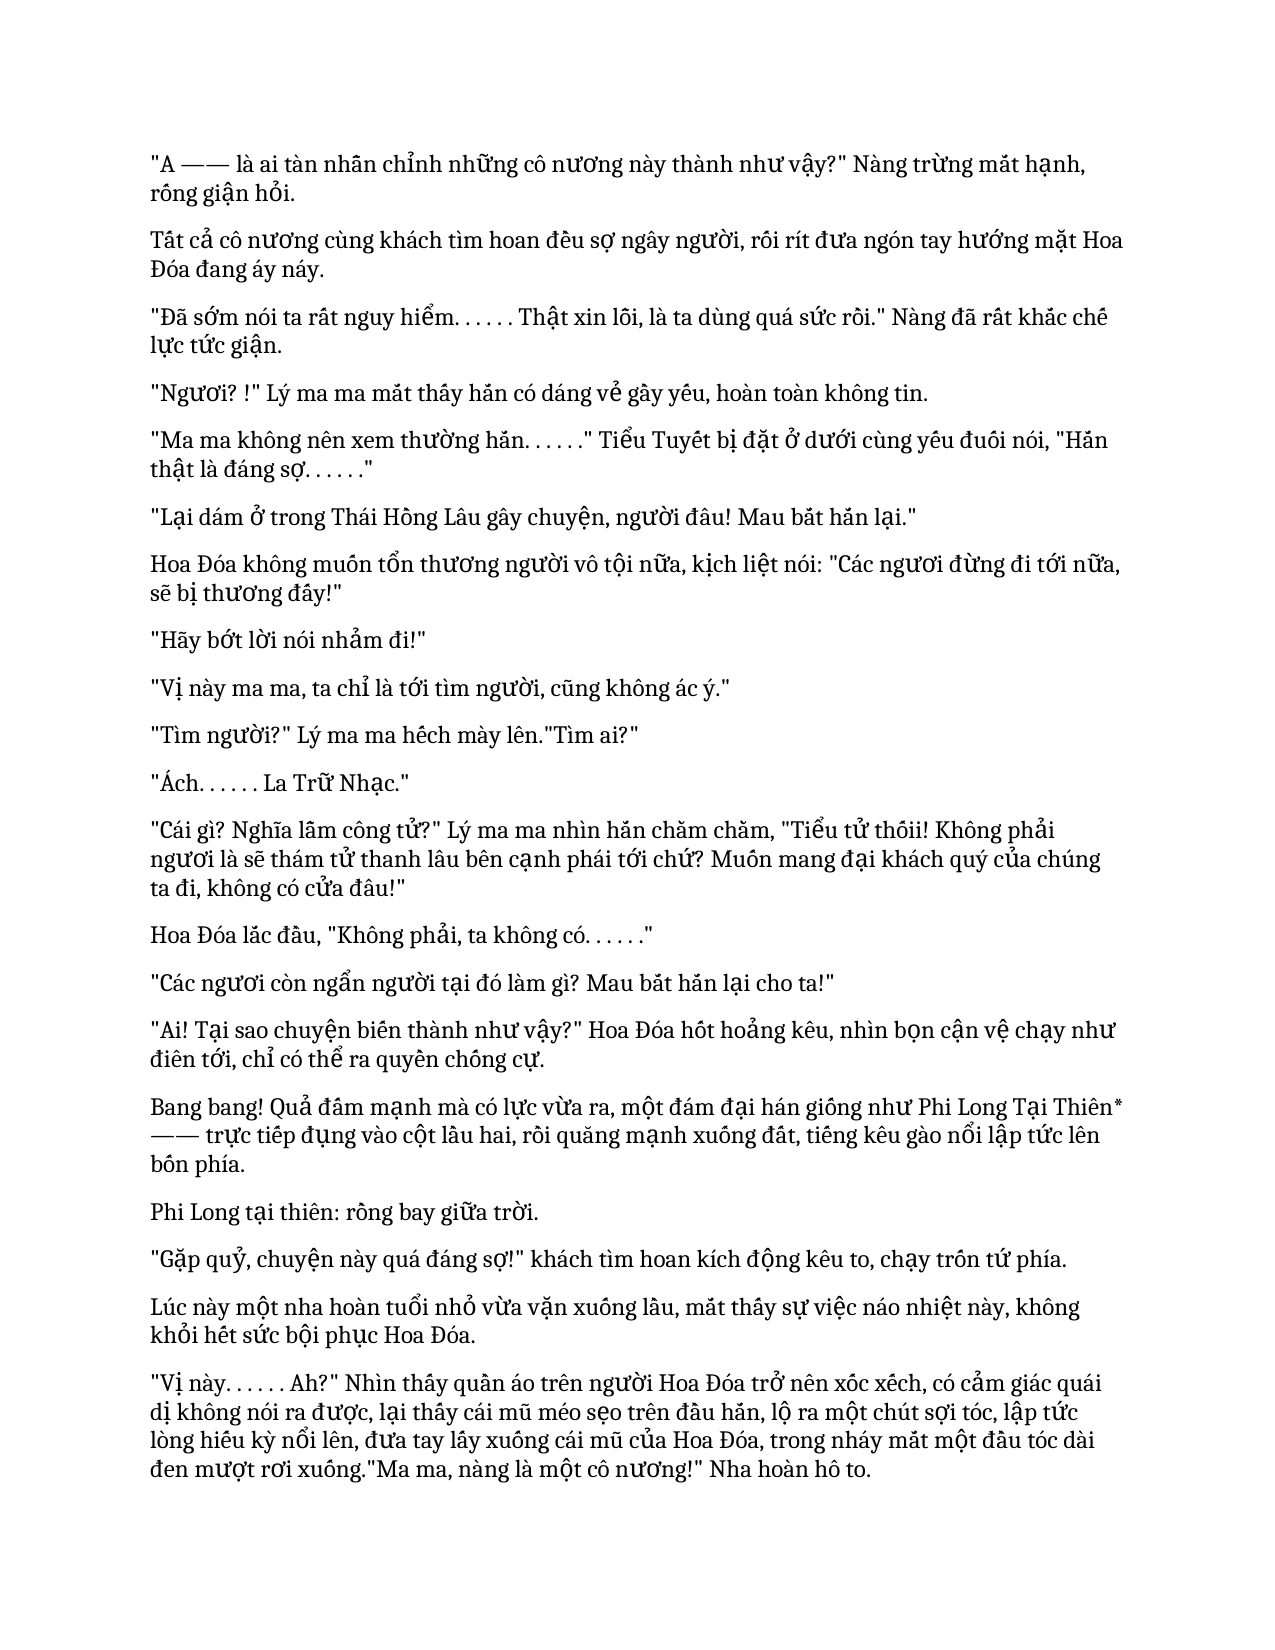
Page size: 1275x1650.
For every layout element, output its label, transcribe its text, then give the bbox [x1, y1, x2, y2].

text Hoa Đóa không muốn tổn thương người vô tội nữa, kịch liệt nói: "Các ngươi đừng đi tới nữa, sẽ bị thương đấy!" [150, 550, 1125, 607]
text "Ai! Tại sao chuyện biến thành như vậy?" Hoa Đóa hốt hoảng kêu, nhìn bọn cận vệ chạy như điên tới, chỉ có thể ra quyền chống cự. [150, 1016, 1125, 1074]
text "Cái gì? Nghĩa lẫm công tử?" Lý ma ma nhìn hắn chằm chằm, "Tiểu tử thốii! Không phải ngươi là sẽ thám tử thanh lâu bên cạnh phái tới chứ? Muốn mang đại khách quý của chúng ta đi, không có cửa đâu!" [150, 816, 1125, 902]
text Phi Long tại thiên: rồng bay giữa trời. [150, 1197, 1125, 1226]
text Bang bang! Quả đấm mạnh mà có lực vừa ra, một đám đại hán giống như Phi Long Tại Thiên* —— trực tiếp đụng vào cột lầu hai, rồi quăng mạnh xuống đất, tiếng kêu gào nổi lập tức lên bốn phía. [150, 1092, 1125, 1179]
text Hoa Đóa lắc đầu, "Không phải, ta không có. . . . . ." [150, 921, 1125, 950]
text "Vị này. . . . . . Ah?" Nhìn thấy quần áo trên người Hoa Đóa trở nên xốc xếch, có cảm giác quái dị không nói ra được, lại thấy cái mũ méo sẹo trên đầu hắn, lộ ra một chút sợi tóc, lập tức lòng hiếu kỳ nổi lên, đưa tay lấy xuống cái mũ của Hoa Đóa, trong nháy mắt một đầu tóc dài đen mượt rơi xuống."Ma ma, nàng là một cô nương!" Nha hoàn hô to. [150, 1369, 1125, 1484]
text "Tìm người?" Lý ma ma hếch mày lên."Tìm ai?" [150, 721, 1125, 750]
text "Đã sớm nói ta rất nguy hiểm. . . . . . Thật xin lỗi, là ta dùng quá sức rồi." Nàng đã rất khắc chế lực tức giận. [150, 302, 1125, 360]
text "Ma ma không nên xem thường hắn. . . . . ." Tiểu Tuyết bị đặt ở dưới cùng yếu đuối nói, "Hắn thật là đáng sợ. . . . . ." [150, 426, 1125, 484]
text "Ách. . . . . . La Trữ Nhạc." [150, 769, 1125, 797]
text "Lại dám ở trong Thái Hồng Lâu gây chuyện, người đâu! Mau bắt hắn lại." [150, 502, 1125, 531]
text "Gặp quỷ, chuyện này quá đáng sợ!" khách tìm hoan kích động kêu to, chạy trốn tứ phía. [150, 1245, 1125, 1274]
text "Vị này ma ma, ta chỉ là tới tìm người, cũng không ác ý." [150, 674, 1125, 702]
text Lúc này một nha hoàn tuổi nhỏ vừa vặn xuống lầu, mắt thấy sự việc náo nhiệt này, không khỏi hết sức bội phục Hoa Đóa. [150, 1292, 1125, 1350]
text "Các ngươi còn ngẩn người tại đó làm gì? Mau bắt hắn lại cho ta!" [150, 969, 1125, 997]
text "Hãy bớt lời nói nhảm đi!" [150, 626, 1125, 655]
text "Ngươi? !" Lý ma ma mắt thấy hắn có dáng vẻ gầy yếu, hoàn toàn không tin. [150, 379, 1125, 407]
text Tất cả cô nương cùng khách tìm hoan đều sợ ngây người, rối rít đưa ngón tay hướng mặt Hoa Đóa đang áy náy. [150, 226, 1125, 284]
text "A —— là ai tàn nhẫn chỉnh những cô nương này thành như vậy?" Nàng trừng mắt hạnh, rống giận hỏi. [150, 150, 1125, 207]
